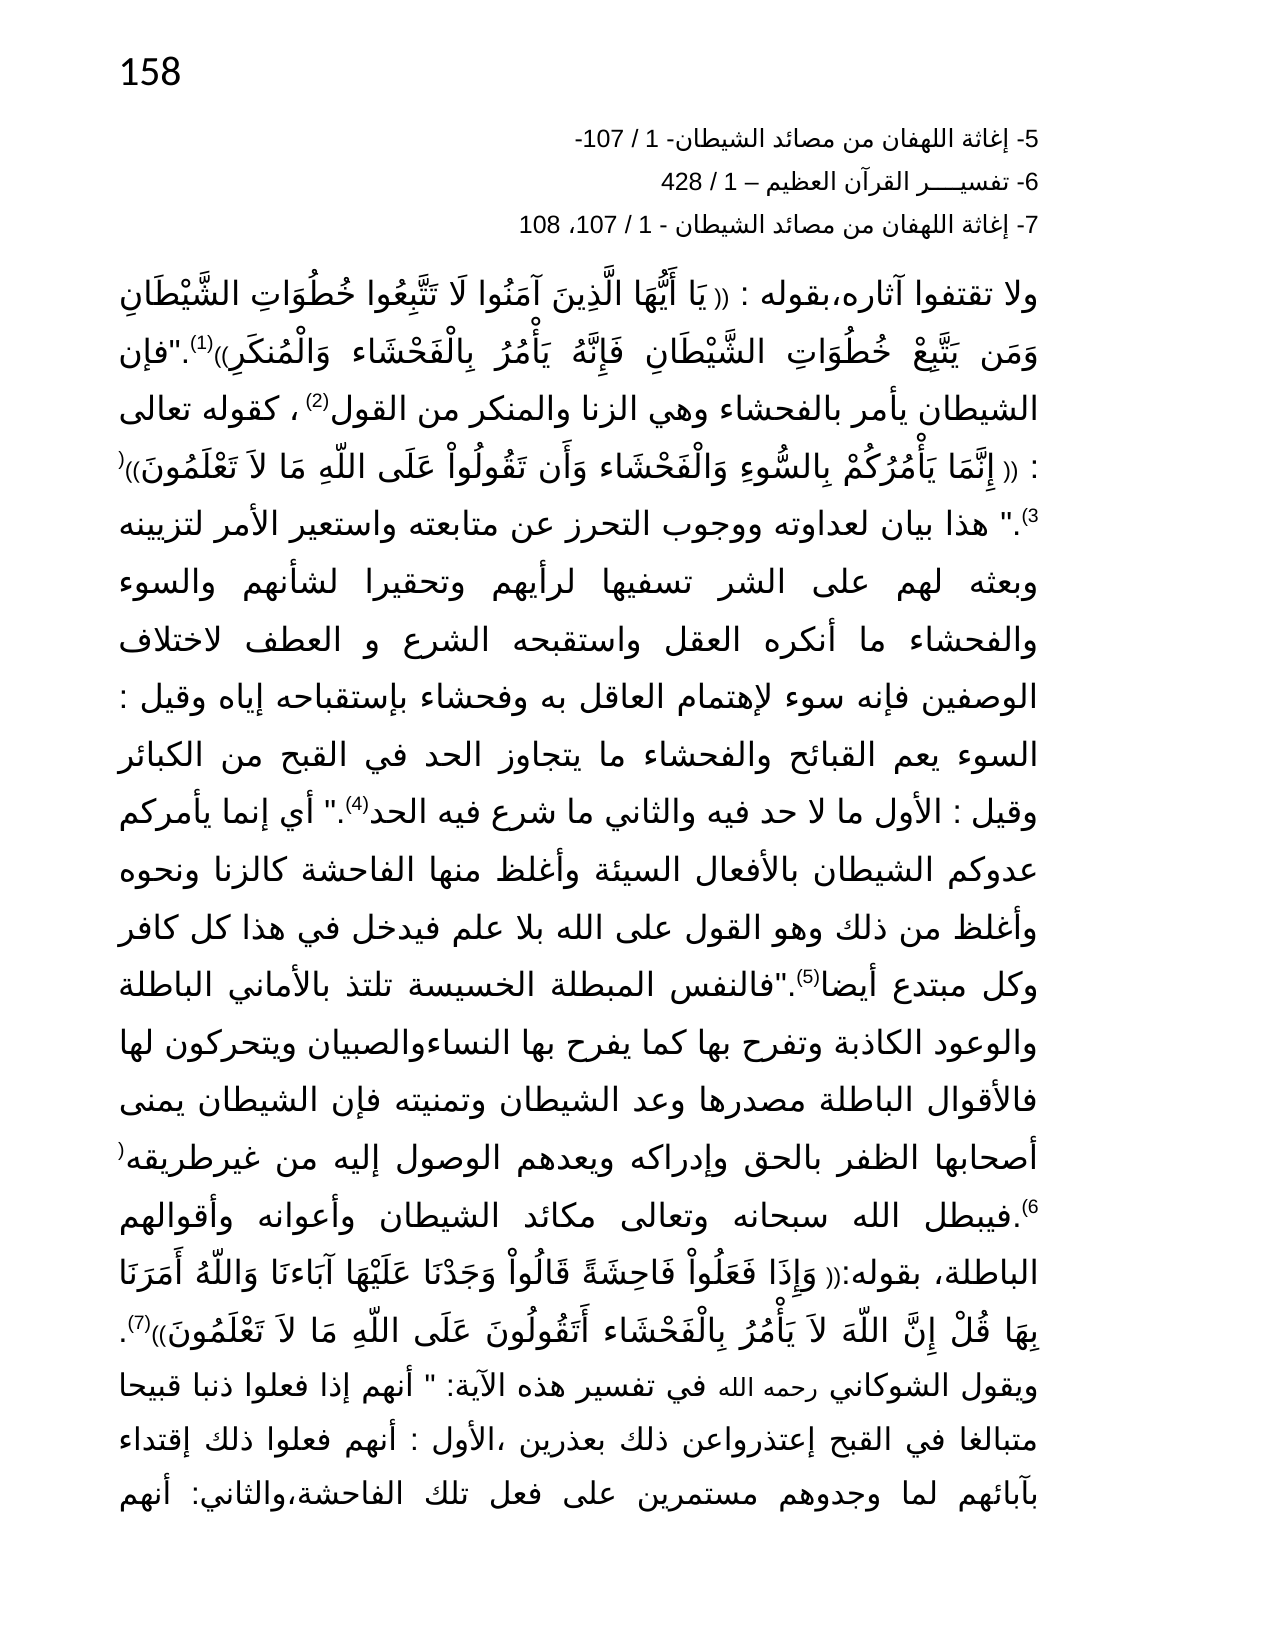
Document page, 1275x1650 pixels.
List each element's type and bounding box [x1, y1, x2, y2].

text [118, 124, 1039, 239]
text [118, 274, 1039, 1511]
